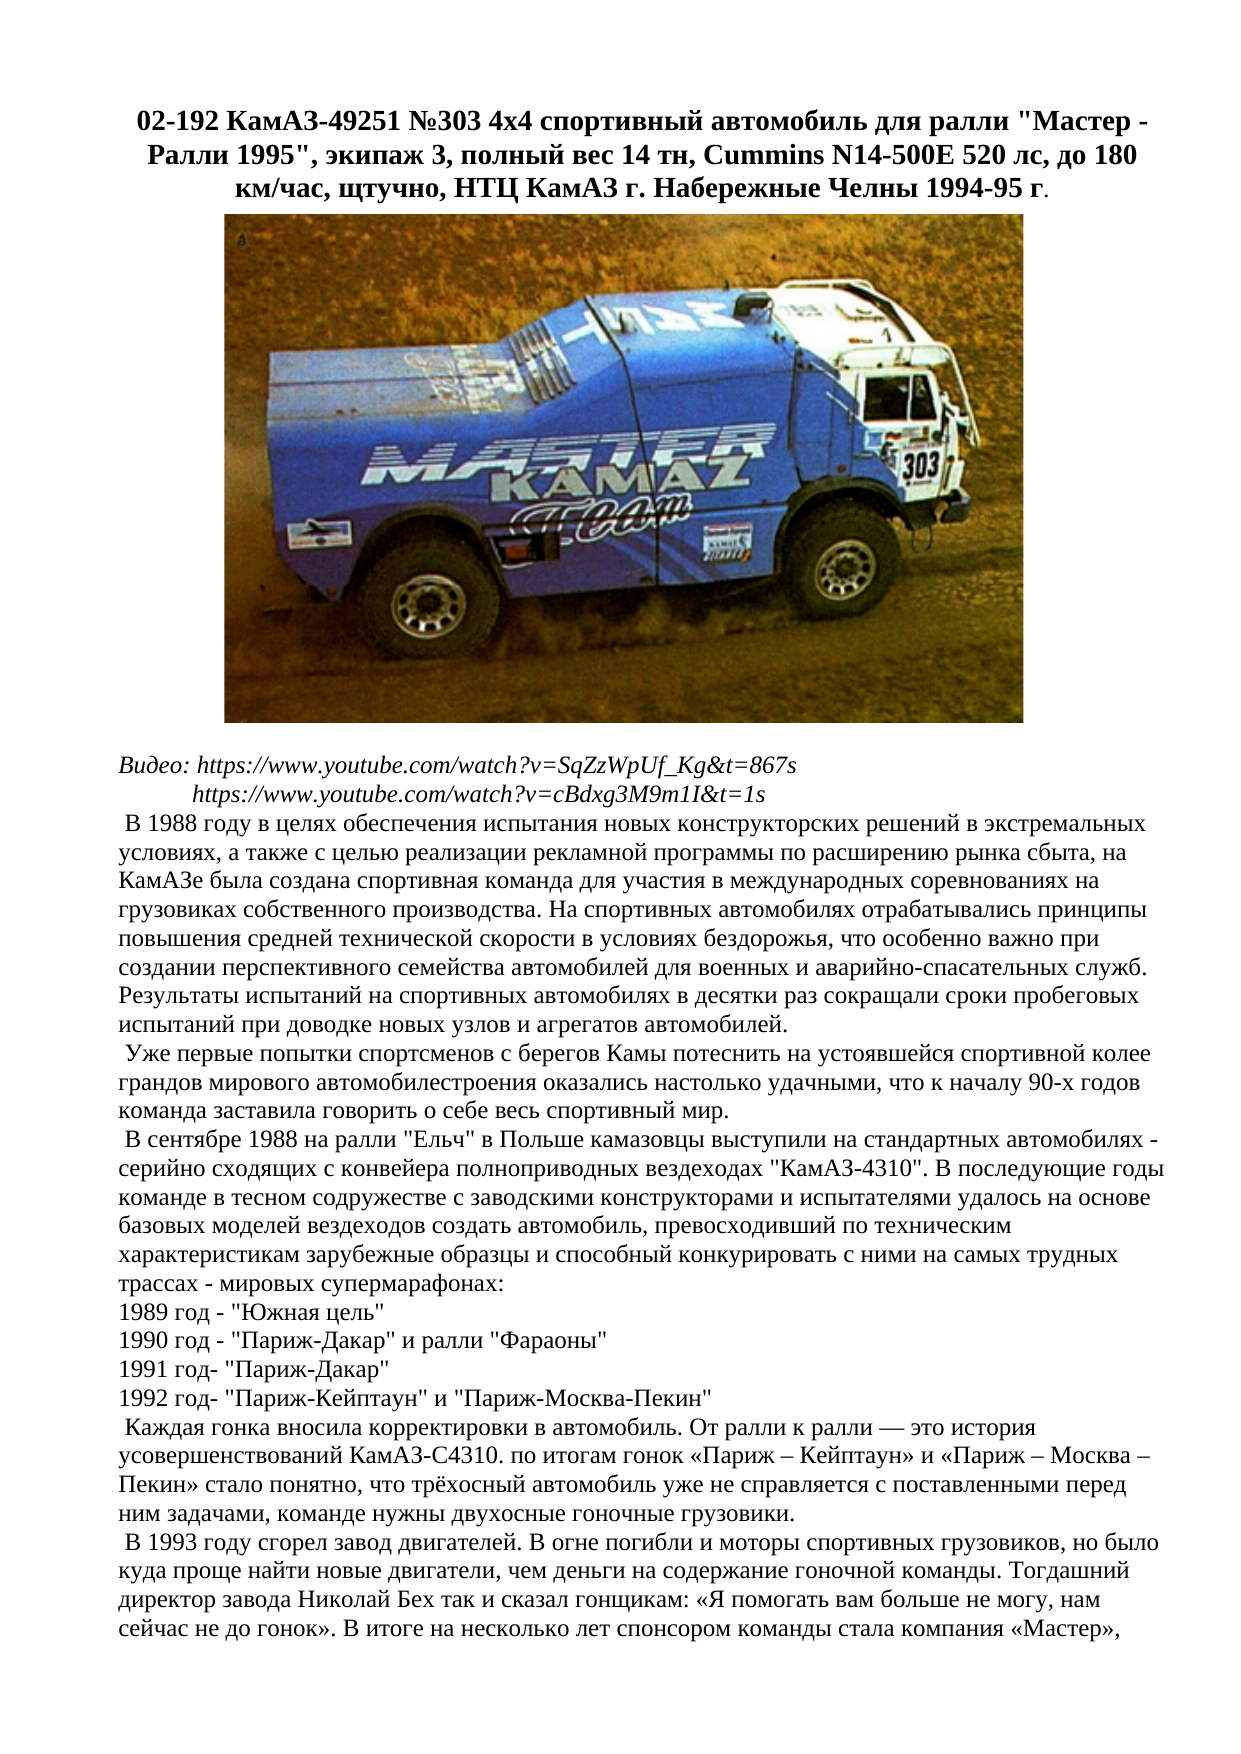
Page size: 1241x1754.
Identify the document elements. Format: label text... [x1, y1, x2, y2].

text Каждая гонка вносила корректировки в автомобиль. От ралли к ралли — это история усовершенствований КамАЗ-С4310. по итогам гонок «Париж – Кейптаун» и «Париж – Москва – Пекин» стало понятно, что трёхосный автомобиль уже не справляется с поставленными перед ним задачами, команде нужны двухосные гоночные грузовики. [118, 1412, 1167, 1527]
text https://www.youtube.com/watch?v=cBdxg3M9m1I&t=1s [118, 779, 1167, 808]
text В сентябре 1988 на ралли "Ельч" в Польше камазовцы выступили на стандартных автомобилях - серийно сходящих с конвейера полноприводных вездеходах "КамАЗ-4310". В последующие годы команде в тесном содружестве с заводскими конструкторами и испытателями удалось на основе базовых моделей вездеходов создать автомобиль, превосходивший по техническим характеристикам зарубежные образцы и способный конкурировать с ними на самых трудных трассах - мировых супермарафонах: [118, 1124, 1167, 1297]
text В 1988 году в целях обеспечения испытания новых конструкторских решений в экстремальных условиях, а также с целью реализации рекламной программы по расширению рынка сбыта, на КамАЗе была создана спортивная команда для участия в международных соревнованиях на грузовиках собственного производства. На спортивных автомобилях отрабатывались принципы повышения средней технической скорости в условиях бездорожья, что особенно важно при создании перспективного семейства автомобилей для военных и аварийно-спасательных служб. Результаты испытаний на спортивных автомобилях в десятки раз сокращали сроки пробеговых испытаний при доводке новых узлов и агрегатов автомобилей. [118, 808, 1167, 1038]
text 1990 год - "Париж-Дакар" и ралли "Фараоны" [118, 1325, 1167, 1354]
text Видео: https://www.youtube.com/watch?v=SqZzWpUf_Kg&t=867s [118, 750, 1167, 779]
text 1989 год - "Южная цель" [118, 1297, 1167, 1325]
text 02-192 КамАЗ-49251 №303 4х4 спортивный автомобиль для ралли "Мастер - Ралли 1995", экипаж 3, полный вес 14 тн, Cummins N14-500E 520 лс, до 180 км/час, щтучно, НТЦ КамАЗ г. Набережные Челны 1994-95 г. [118, 103, 1167, 204]
text 1991 год- "Париж-Дакар" [118, 1354, 1167, 1383]
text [118, 1527, 1167, 1642]
text Уже первые попытки спортсменов с берегов Камы потеснить на устоявшейся спортивной колее грандов мирового автомобилестроения оказались настолько удачными, что к началу 90-х годов команда заставила говорить о себе весь спортивный мир. [118, 1038, 1167, 1124]
picture [224, 214, 1024, 723]
text 1992 год- "Париж-Кейптаун" и "Париж-Москва-Пекин" [118, 1383, 1167, 1412]
